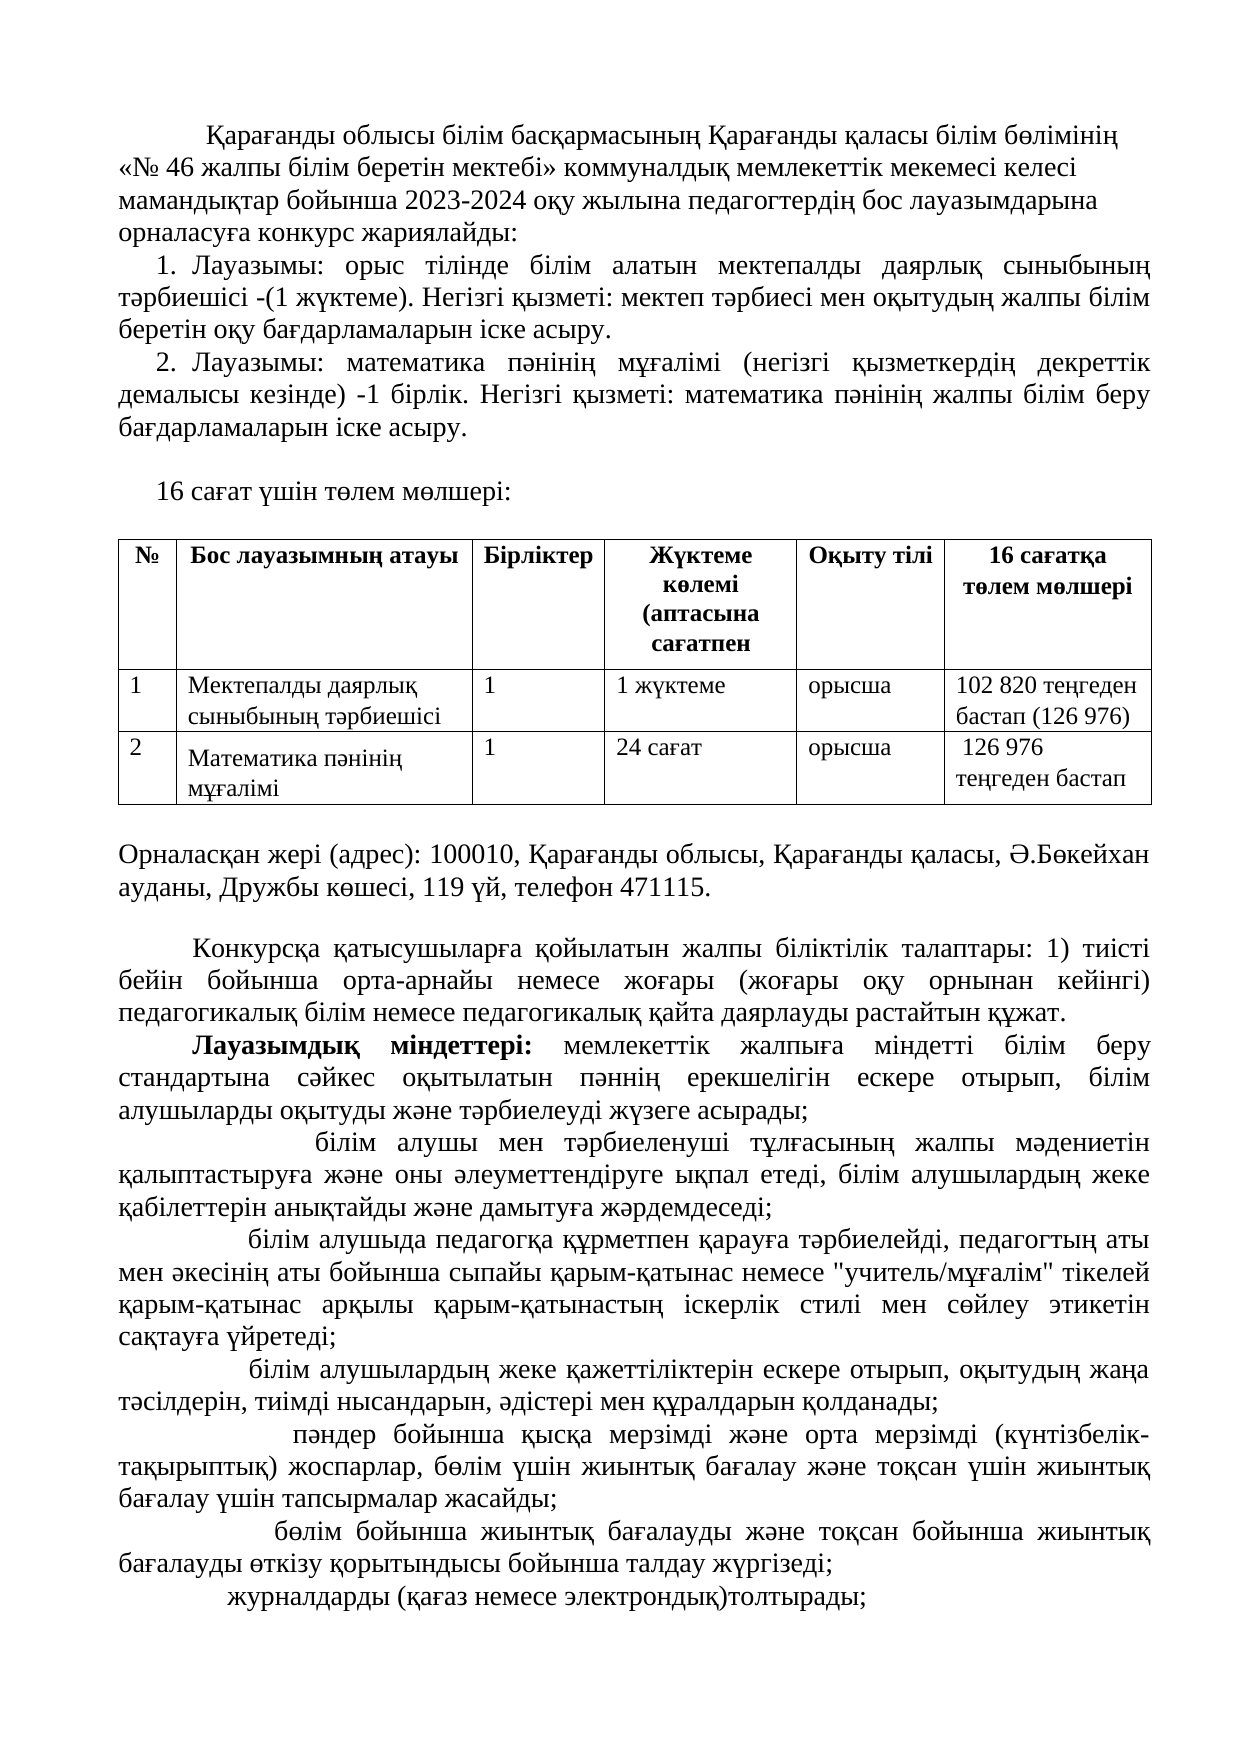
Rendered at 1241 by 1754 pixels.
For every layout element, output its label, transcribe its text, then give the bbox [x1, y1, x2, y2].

table_cell 102 820 теңгеден бастап (126 976) [945, 670, 1151, 731]
table_cell 126 976 теңгеден бастап [945, 732, 1151, 804]
text Лауазымдық міндеттері: мемлекеттік жалпыға міндетті білім беру стандартына сәйкес оқытылатын пәннің ерекшелігін ескере отырып, білім алушыларды оқытуды және тәрбиелеуді жүзеге асырады; [118, 1028, 1152, 1125]
table_header Оқыту тілі [797, 540, 944, 669]
text білім алушы мен тәрбиеленуші тұлғасының жалпы мәдениетін қалыптастыруға және оны әлеуметтендіруге ықпал етеді, білім алушылардың жеке қабілеттерін анықтайды және дамытуға жәрдемдеседі; [118, 1125, 1152, 1222]
table_cell 2 [119, 732, 176, 804]
table_cell 1 жүктеме [605, 670, 796, 731]
table_cell Математика пәнінің мұғалімі [177, 732, 472, 804]
table_cell 24 сағат [605, 732, 796, 804]
table_cell 1 [473, 732, 604, 804]
text білім алушылардың жеке қажеттіліктерін ескере отырып, оқытудың жаңа тәсілдерін, тиімді нысандарын, әдістері мен құралдарын қолданады; [118, 1352, 1152, 1417]
table_cell орысша [797, 732, 944, 804]
text бөлім бойынша жиынтық бағалауды және тоқсан бойынша жиынтық бағалауды өткізу қорытындысы бойынша талдау жүргізеді; [118, 1514, 1152, 1579]
table_header № [119, 540, 176, 669]
table_header Жүктеме көлемі (аптасына сағатпен [605, 540, 796, 669]
table_header Бос лауазымның атауы [177, 540, 472, 669]
list 16 сағат үшін төлем мөлшері: [156, 474, 1152, 507]
text Орналасқан жері (адрес): 100010, Қарағанды облысы, Қарағанды қаласы, Ә.Бөкейхан ауданы, Дружбы көшесі, 119 үй, телефон 471115. [118, 837, 1152, 902]
table_header Бірліктер [473, 540, 604, 669]
list Лауазымы: математика пәнінің мұғалімі (негізгі қызметкердің декреттік демалысы кезінде) -1 бірлік. Негізгі қызметі: математика пәнінің жалпы білім беру бағдарламаларын іске асыру. [118, 345, 1152, 442]
text Конкурсқа қатысушыларға қойылатын жалпы біліктілік талаптары: 1) тиісті бейін бойынша орта-арнайы немесе жоғары (жоғары оқу орнынан кейінгі) педагогикалық білім немесе педагогикалық қайта даярлауды растайтын құжат. [118, 931, 1152, 1028]
table_cell 1 [473, 670, 604, 731]
table_cell Мектепалды даярлық сыныбының тәрбиешісі [177, 670, 472, 731]
list Лауазымы: орыс тілінде білім алатын мектепалды даярлық сыныбының тәрбиешісі -(1 жүктеме). Негізгі қызметі: мектеп тәрбиесі мен оқытудың жалпы білім беретін оқу бағдарламаларын іске асыру. [118, 248, 1152, 345]
table_cell орысша [797, 670, 944, 731]
list Қарағанды облысы білім басқармасының Қарағанды қаласы білім бөлімінің «№ 46 жалпы білім беретін мектебі» коммуналдық мемлекеттік мекемесі келесі мамандықтар бойынша 2023-2024 оқу жылына педагогтердің бос лауазымдарына орналасуға конкурс жариялайды: [118, 118, 1152, 248]
table_cell 1 [119, 670, 176, 731]
text пәндер бойынша қысқа мерзімді және орта мерзімді (күнтізбелік-тақырыптық) жоспарлар, бөлім үшін жиынтық бағалау және тоқсан үшін жиынтық бағалау үшін тапсырмалар жасайды; [118, 1417, 1152, 1514]
text білім алушыда педагогқа құрметпен қарауға тәрбиелейді, педагогтың аты мен әкесінің аты бойынша сыпайы қарым-қатынас немесе "учитель/мұғалім" тікелей қарым-қатынас арқылы қарым-қатынастың іскерлік стилі мен сөйлеу этикетін сақтауға үйретеді; [118, 1222, 1152, 1352]
text журналдарды (қағаз немесе электрондық)толтырады; [118, 1579, 1152, 1611]
table_header 16 сағатқа төлем мөлшері [945, 540, 1151, 669]
